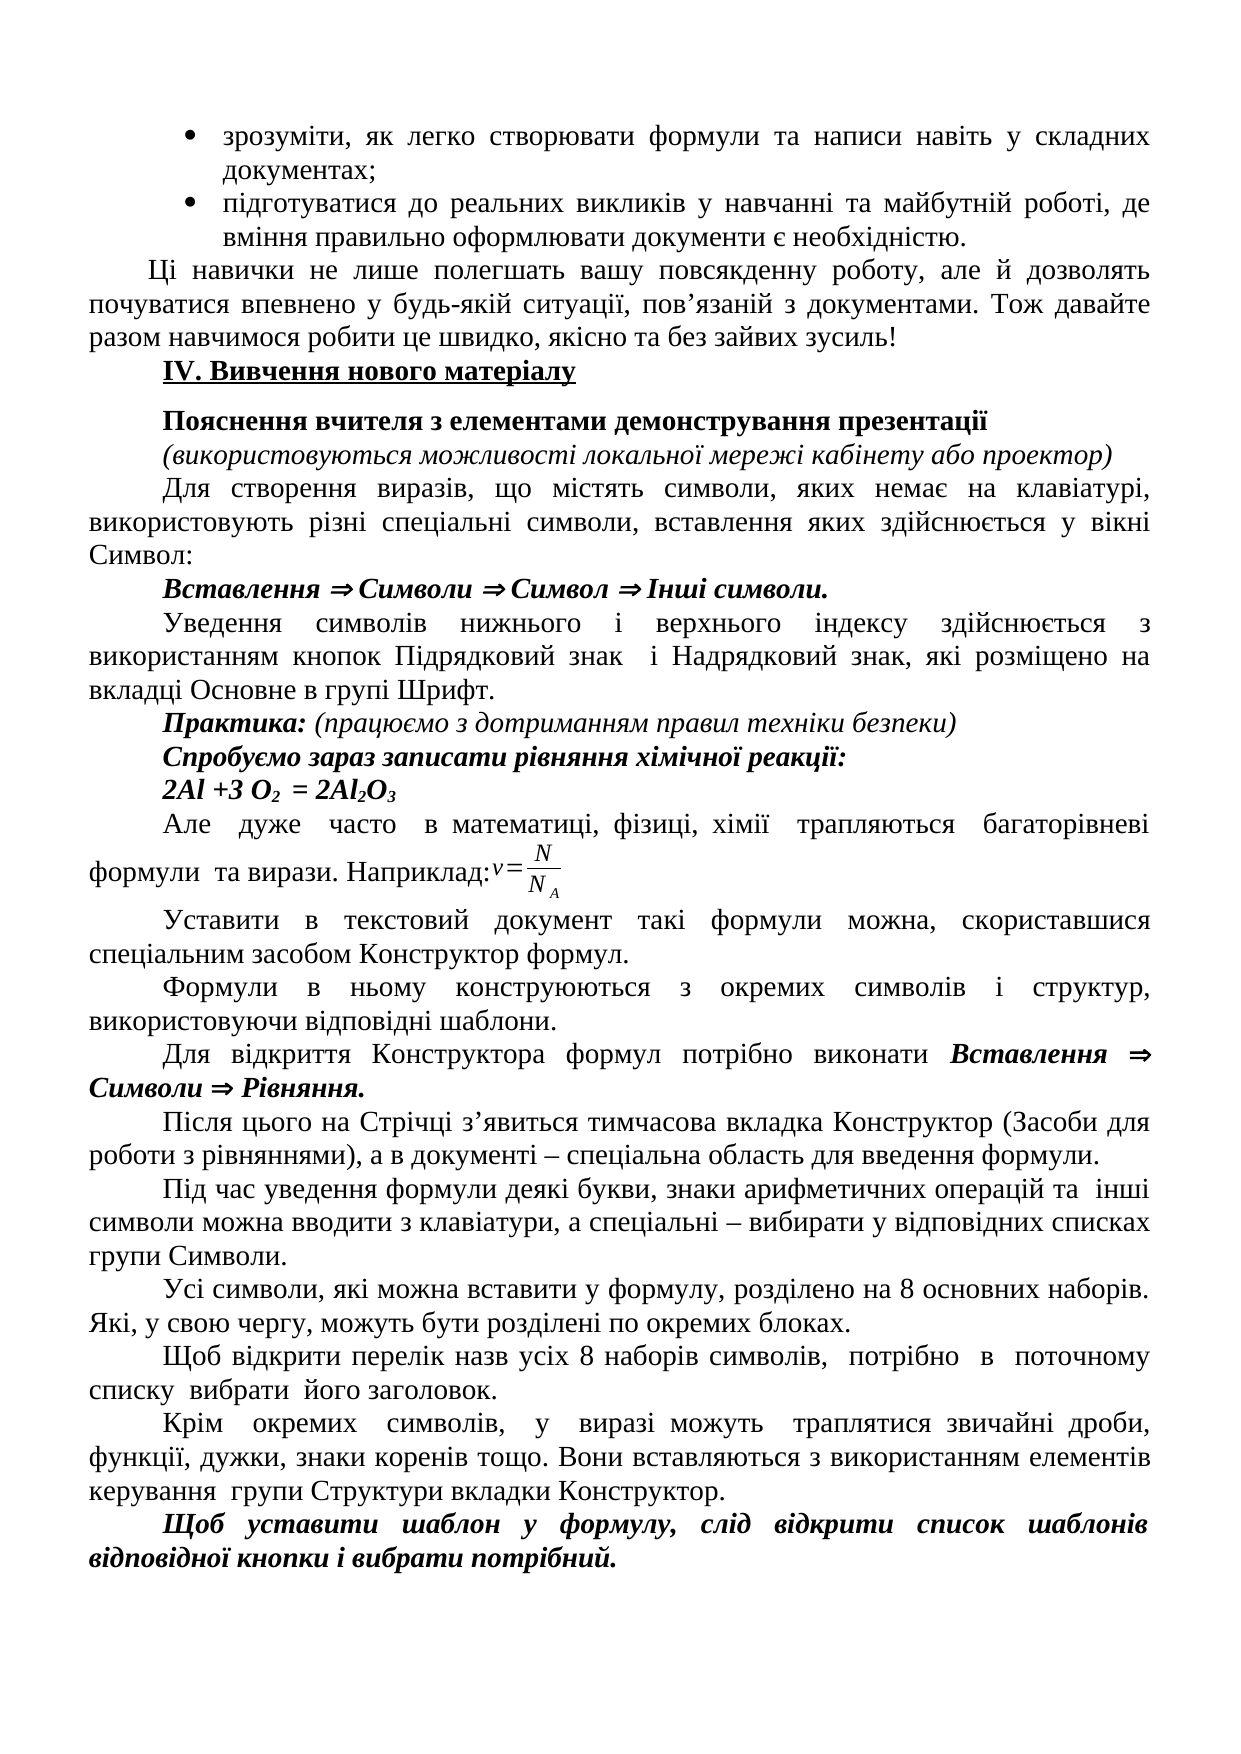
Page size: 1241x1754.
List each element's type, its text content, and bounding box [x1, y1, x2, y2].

text Практика: (працюємо з дотриманням правил техніки безпеки) [89, 705, 1152, 739]
text Уведення символів нижнього і верхнього індексу здійснюється з використанням кнопок Підрядковий знак і Надрядковий знак, які розміщено на вкладці Основне в групі Шрифт. [89, 605, 1152, 705]
text Пояснення вчителя з елементами демонстрування презентації [89, 403, 1152, 437]
text Вставлення Символи Символ Інші символи. [89, 571, 1152, 605]
text 2Al +3 O2 = 2Al2O3 [89, 772, 1152, 806]
text Після цього на Стрічці з’явиться тимчасова вкладка Конструктор (Засоби для роботи з рівняннями), а в документі – спеціальна область для введення формули. [89, 1104, 1152, 1171]
text Усі символи, які можна вставити у формулу, розділено на 8 основних наборів. Які, у свою чергу, можуть бути розділені по окремих блоках. [89, 1271, 1152, 1338]
text Ці навички не лише полегшать вашу повсякденну роботу, але й дозволять почуватися впевнено у будь-якій ситуації, пов’язаній з документами. Тож давайте разом навчимося робити це швидко, якісно та без зайвих зусиль! [89, 252, 1152, 353]
text Щоб відкрити перелік назв усіх 8 наборів символів, потрібно в поточному списку вибрати його заголовок. [89, 1338, 1152, 1406]
text Але дуже часто в математиці, фізиці, хімії трапляються багаторівневі формули та вирази. Наприклад: [89, 806, 1152, 902]
list зрозуміти, як легко створювати формули та написи навіть у складних документах; [185, 118, 1152, 185]
text Формули в ньому конструюються з окремих символів і структур, використовуючи відповідні шаблони. [89, 969, 1152, 1036]
text (використовуються можливості локальної мережі кабінету або проектор) [89, 437, 1152, 470]
text Спробуємо зараз записати рівняння хімічної реакції: [89, 739, 1152, 772]
text Крім окремих символів, у виразі можуть траплятися звичайні дроби, функції, дужки, знаки коренів тощо. Вони вставляються з використанням елементів керування групи Структури вкладки Конструктор. [89, 1406, 1152, 1506]
text Під час уведення формули деякі букви, знаки арифметичних операцій та інші символи можна вводити з клавіатури, а спеціальні – вибирати у відповідних списках групи Символи. [89, 1171, 1152, 1271]
text Для відкриття Конструктора формул потрібно виконати Вставлення Символи Рівняння. [89, 1036, 1152, 1104]
text Для створення виразів, що містять символи, яких немає на клавіатурі, використовують різні спеціальні символи, вставлення яких здійснюється у вікні Символ: [89, 470, 1152, 571]
text Щоб уставити шаблон у формулу, слід відкрити список шаблонів відповідної кнопки і вибрати потрібний. [89, 1506, 1152, 1573]
text IV. Вивчення нового матеріалу [89, 353, 1152, 387]
list підготуватися до реальних викликів у навчанні та майбутній роботі, де вміння правильно оформлювати документи є необхідністю. [185, 185, 1152, 252]
text Уставити в текстовий документ такі формули можна, скориставшися спеціальним засобом Конструктор формул. [89, 902, 1152, 969]
